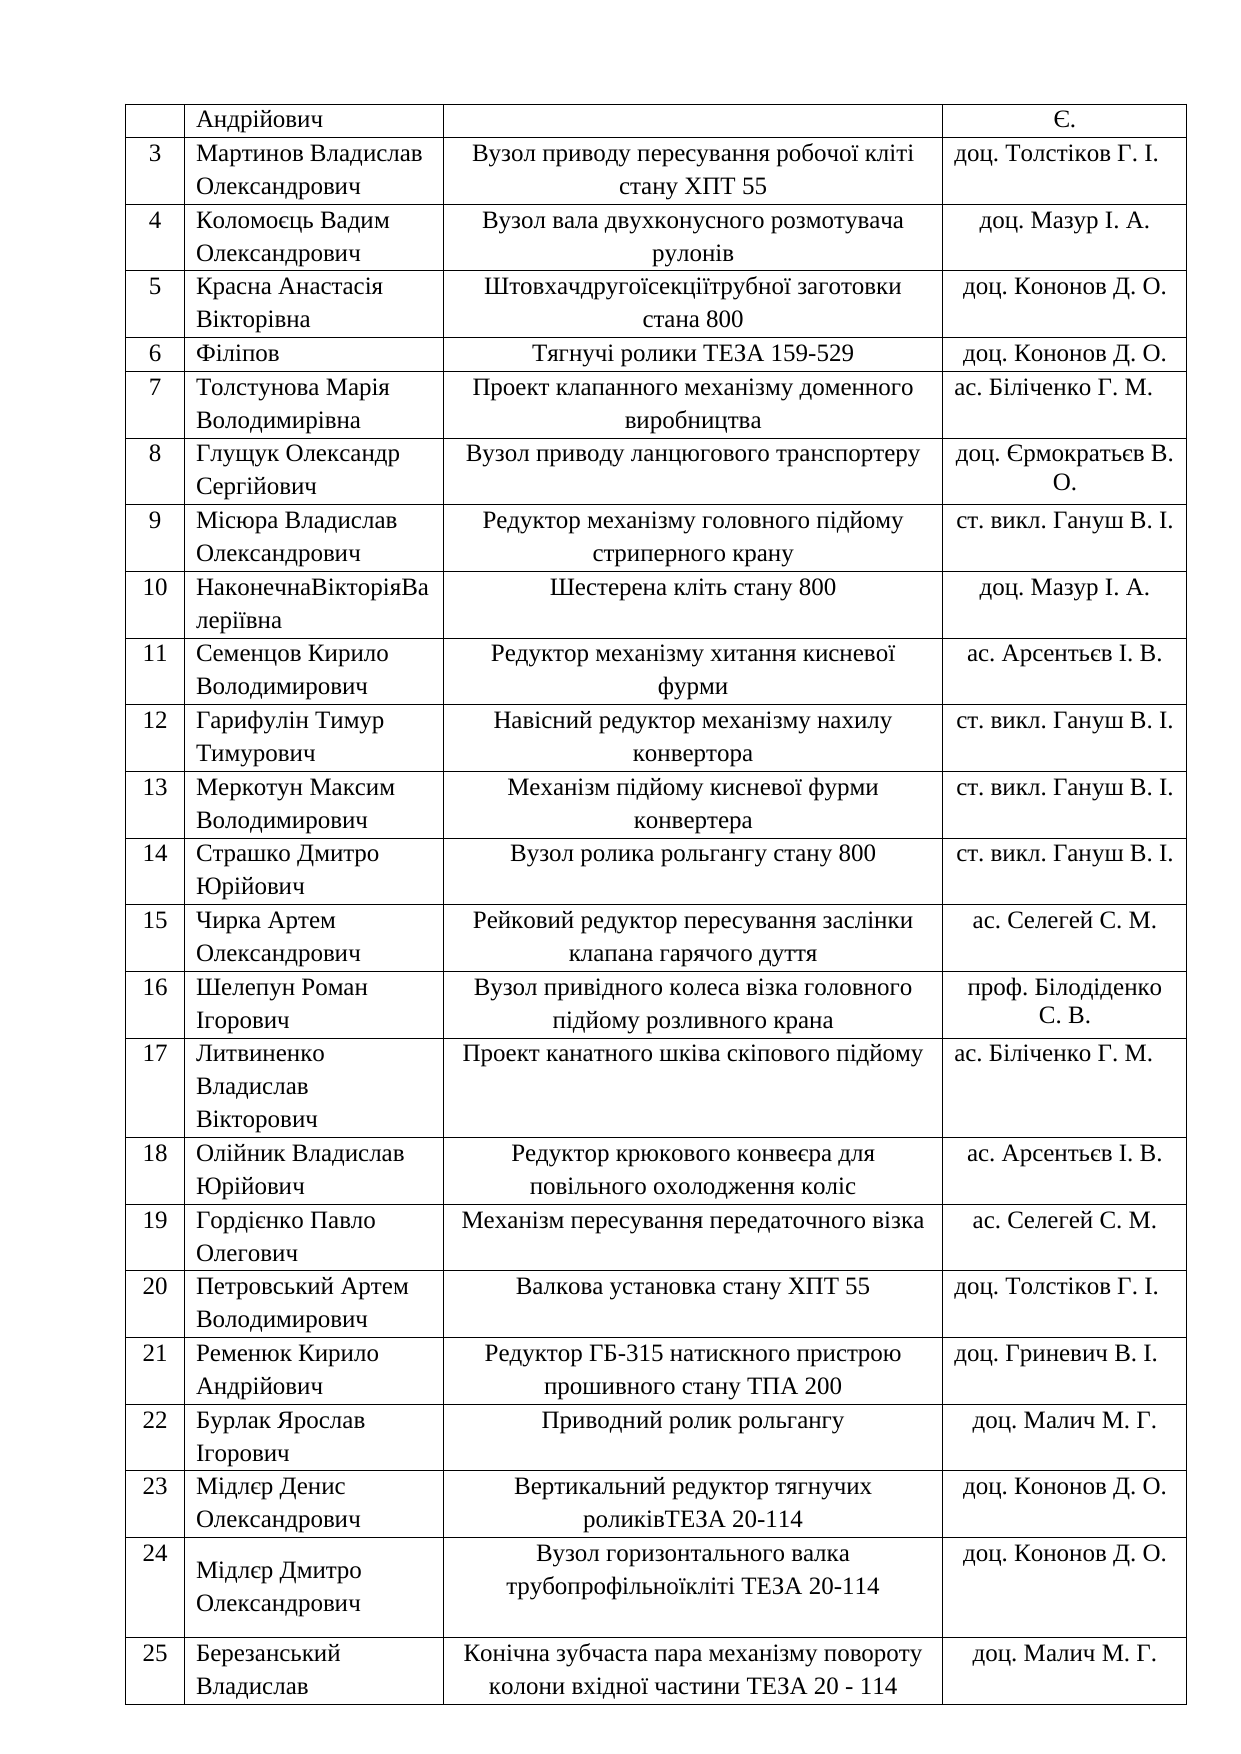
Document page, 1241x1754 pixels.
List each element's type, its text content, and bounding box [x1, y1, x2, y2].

table_cell 25 [126, 1638, 184, 1704]
table_cell Філіпов [185, 338, 443, 371]
table_cell Механізм пересування передаточного візка [444, 1205, 942, 1270]
table_cell ас. Арсентьєв І. В. [943, 1138, 1186, 1204]
table_cell доц. Кононов Д. О. [943, 338, 1186, 371]
table_cell проф. Білодіденко С. В. [943, 972, 1186, 1037]
table_cell Петровський Артем Володимирович [185, 1271, 443, 1337]
table_cell доц. Кононов Д. О. [943, 1471, 1186, 1537]
table_cell доц. Мазур І. А. [943, 572, 1186, 637]
table_cell Рейковий редуктор пересування заслінки клапана гарячого дуття [444, 905, 942, 971]
table_cell Меркотун Максим Володимирович [185, 772, 443, 837]
table_cell 10 [126, 572, 184, 637]
table_cell доц. Толстіков Г. І. [943, 1271, 1186, 1337]
table_cell Редуктор механізму хитання кисневої фурми [444, 639, 942, 704]
table_cell доц. Малич М. Г. [943, 1638, 1186, 1704]
table_cell Гарифулін Тимур Тимурович [185, 705, 443, 771]
table_cell 24 [126, 1538, 184, 1637]
table_cell доц. Гриневич В. І. [943, 1338, 1186, 1404]
table_cell Редуктор механізму головного підйому стриперного крану [444, 505, 942, 571]
table_cell 22 [126, 1405, 184, 1470]
table_cell 16 [126, 972, 184, 1037]
table_cell Штовхачдругоїсекціїтрубної заготовки стана 800 [444, 271, 942, 337]
table_cell Вузол приводу ланцюгового транспортеру [444, 439, 942, 504]
table_cell Проект клапанного механізму доменного виробництва [444, 372, 942, 437]
table_cell ст. викл. Гануш В. І. [943, 839, 1186, 904]
table_cell доц. Толстіков Г. І. [943, 138, 1186, 204]
table_cell 17 [126, 1039, 184, 1137]
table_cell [444, 105, 942, 137]
table_cell Чирка Артем Олександрович [185, 905, 443, 971]
table_cell Мідлєр Дмитро Олександрович [185, 1538, 443, 1637]
table_cell ас. Біліченко Г. М. [943, 372, 1186, 437]
table_cell 14 [126, 839, 184, 904]
table_cell 5 [126, 271, 184, 337]
table_cell доц. Малич М. Г. [943, 1405, 1186, 1470]
table_cell Вузол ролика рольгангу стану 800 [444, 839, 942, 904]
table_cell Бурлак Ярослав Ігорович [185, 1405, 443, 1470]
table_cell 8 [126, 439, 184, 504]
table_cell Проект канатного шківа скіпового підйому [444, 1039, 942, 1137]
table_cell Вузол привідного колеса візка головного підйому розливного крана [444, 972, 942, 1037]
table_cell 12 [126, 705, 184, 771]
table_cell 11 [126, 639, 184, 704]
table_cell 7 [126, 372, 184, 437]
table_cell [444, 1638, 942, 1704]
table_cell Коломоєць Вадим Олександрович [185, 205, 443, 270]
table_cell 19 [126, 1205, 184, 1270]
table_cell Механізм підйому кисневої фурми конвертера [444, 772, 942, 837]
table_cell Вузол вала двухконусного розмотувача рулонів [444, 205, 942, 270]
table_cell 18 [126, 1138, 184, 1204]
table_cell 3 [126, 138, 184, 204]
table_cell Мідлєр Денис Олександрович [185, 1471, 443, 1537]
table_cell Вертикальний редуктор тягнучих роликівТЕЗА 20-114 [444, 1471, 942, 1537]
table_cell Шелепун Роман Ігорович [185, 972, 443, 1037]
table_cell 15 [126, 905, 184, 971]
table_cell доц. Кононов Д. О. [943, 1538, 1186, 1637]
table_cell Місюра Владислав Олександрович [185, 505, 443, 571]
table_cell 20 [126, 1271, 184, 1337]
table_cell доц. Мазур І. А. [943, 205, 1186, 270]
table_cell Приводний ролик рольгангу [444, 1405, 942, 1470]
table_cell 4 [126, 205, 184, 270]
table_cell Ременюк Кирило Андрійович [185, 1338, 443, 1404]
table_cell Гордієнко Павло Олегович [185, 1205, 443, 1270]
table_cell доц. Кононов Д. О. [943, 271, 1186, 337]
table_cell 6 [126, 338, 184, 371]
table_cell Толстунова Марія Володимирівна [185, 372, 443, 437]
table_cell Шестерена кліть стану 800 [444, 572, 942, 637]
table_cell доц. Єрмократьєв В. О. [943, 439, 1186, 504]
table_cell 13 [126, 772, 184, 837]
table_cell Олійник Владислав Юрійович [185, 1138, 443, 1204]
table_cell Литвиненко Владислав Вікторович [185, 1039, 443, 1137]
table_cell Красна Анастасія Вікторівна [185, 271, 443, 337]
table_cell 9 [126, 505, 184, 571]
table_cell Тягнучі ролики ТЕЗА 159-529 [444, 338, 942, 371]
table_cell ас. Селегей С. М. [943, 905, 1186, 971]
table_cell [943, 105, 1186, 137]
table_cell ас. Селегей С. М. [943, 1205, 1186, 1270]
table_cell Навісний редуктор механізму нахилу конвертора [444, 705, 942, 771]
table_cell ас. Біліченко Г. М. [943, 1039, 1186, 1137]
table_cell Валкова установка стану ХПТ 55 [444, 1271, 942, 1337]
table_cell ст. викл. Гануш В. І. [943, 705, 1186, 771]
table_cell ас. Арсентьєв І. В. [943, 639, 1186, 704]
table_cell НаконечнаВікторіяВалеріївна [185, 572, 443, 637]
table_cell Вузол приводу пересування робочої кліті стану ХПТ 55 [444, 138, 942, 204]
table_cell Семенцов Кирило Володимирович [185, 639, 443, 704]
table_cell 2 [126, 105, 184, 137]
table_cell Редуктор ГБ-315 натискного пристрою прошивного стану ТПА 200 [444, 1338, 942, 1404]
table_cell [185, 105, 443, 137]
table_cell 21 [126, 1338, 184, 1404]
table_cell Мартинов Владислав Олександрович [185, 138, 443, 204]
table_cell Вузол горизонтального валка трубопрофільноїкліті ТЕЗА 20-114 [444, 1538, 942, 1637]
table_cell Страшко Дмитро Юрійович [185, 839, 443, 904]
table_cell 23 [126, 1471, 184, 1537]
table_cell ст. викл. Гануш В. І. [943, 505, 1186, 571]
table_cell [185, 1638, 443, 1704]
table_cell Глущук Олександр Сергійович [185, 439, 443, 504]
table_cell Редуктор крюкового конвеєра для повільного охолодження коліс [444, 1138, 942, 1204]
table_cell ст. викл. Гануш В. І. [943, 772, 1186, 837]
